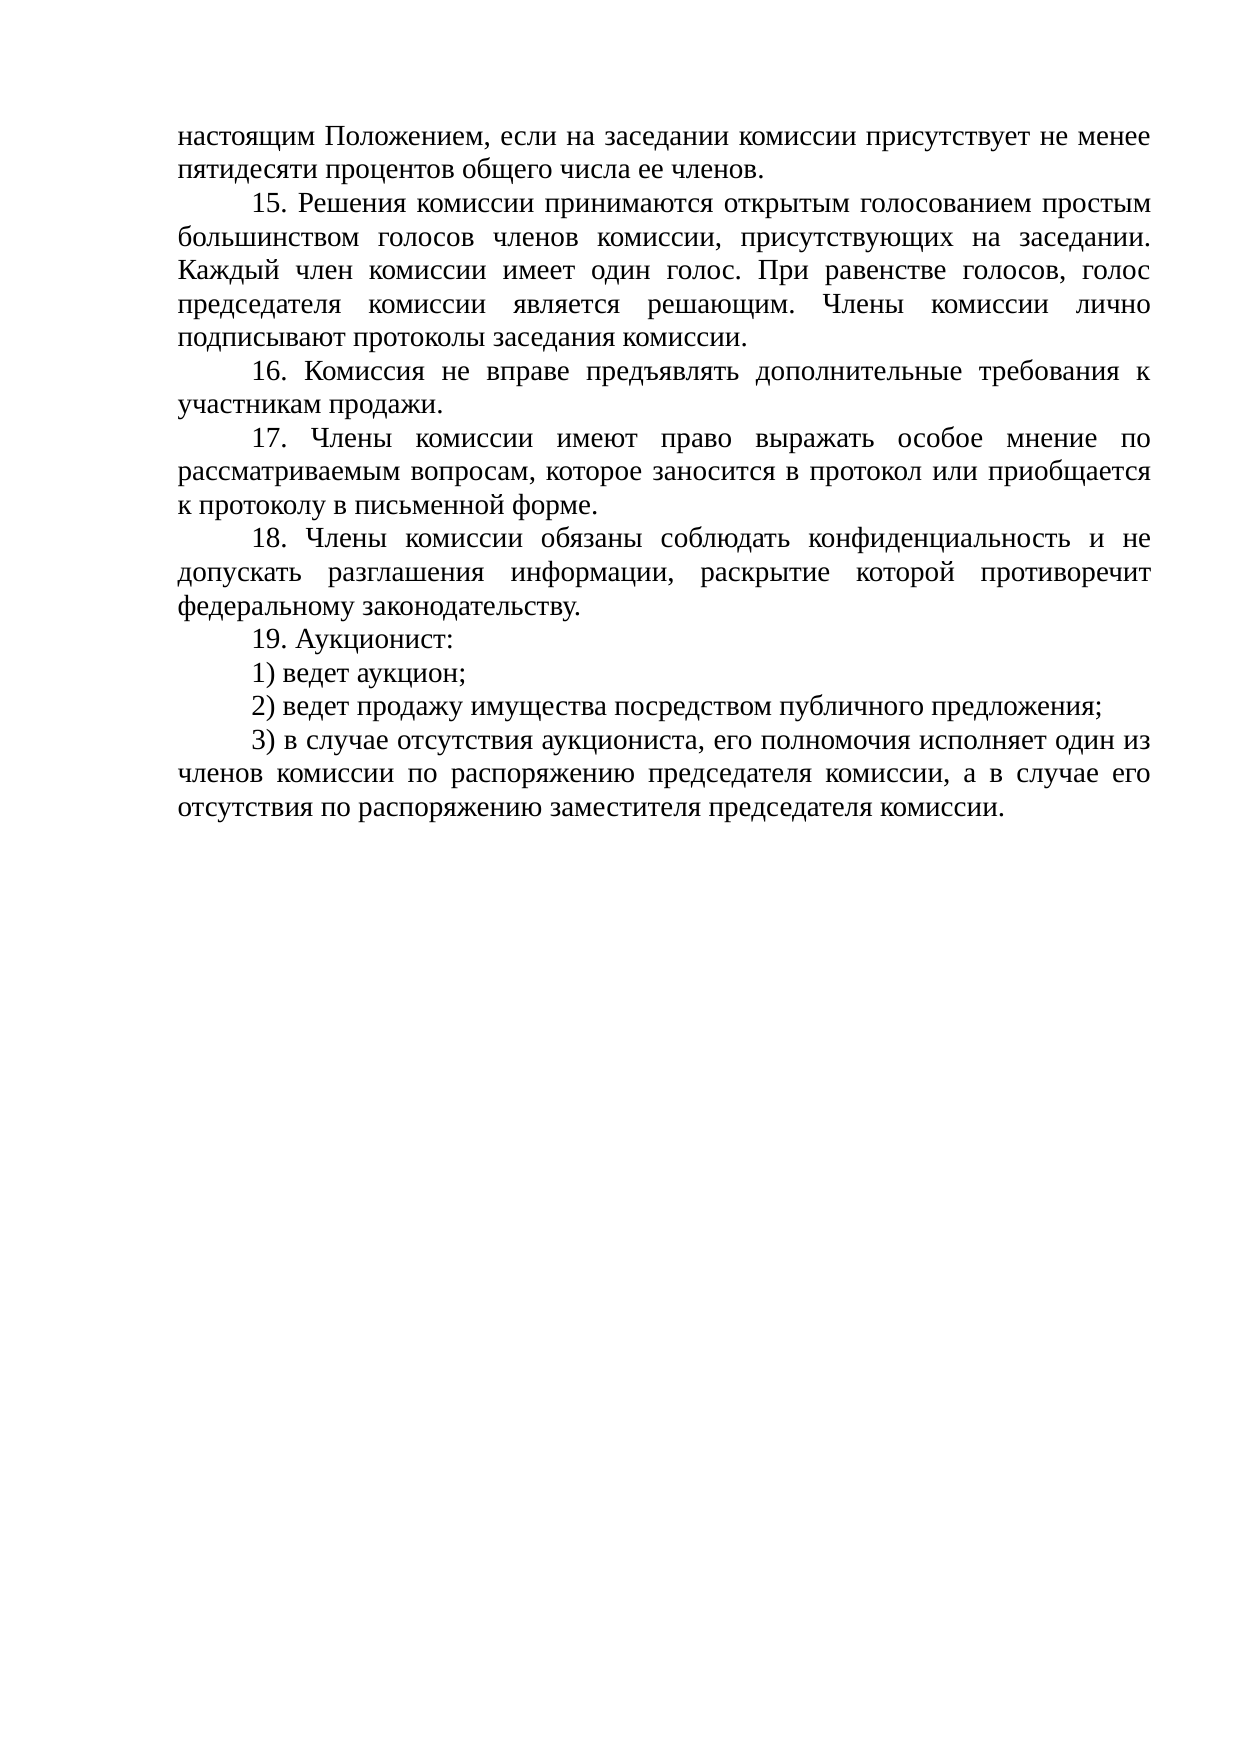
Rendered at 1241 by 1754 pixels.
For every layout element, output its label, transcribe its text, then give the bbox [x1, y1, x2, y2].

text 18. Члены комиссии обязаны соблюдать конфиденциальность и не допускать разглашения информации, раскрытие которой противоречит федеральному законодательству. [177, 521, 1152, 621]
text 3) в случае отсутствия аукциониста, его полномочия исполняет один из членов комиссии по распоряжению председателя комиссии, а в случае его отсутствия по распоряжению заместителя председателя комиссии. [177, 722, 1152, 822]
text 19. Аукционист: [177, 621, 1152, 655]
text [177, 118, 1152, 185]
text 15. Решения комиссии принимаются открытым голосованием простым большинством голосов членов комиссии, присутствующих на заседании. Каждый член комиссии имеет один голос. При равенстве голосов, голос председателя комиссии является решающим. Члены комиссии лично подписывают протоколы заседания комиссии. [177, 185, 1152, 353]
text 16. Комиссия не вправе предъявлять дополнительные требования к участникам продажи. [177, 353, 1152, 420]
text 17. Члены комиссии имеют право выражать особое мнение по рассматриваемым вопросам, которое заносится в протокол или приобщается к протоколу в письменной форме. [177, 420, 1152, 521]
text 1) ведет аукцион; [177, 655, 1152, 688]
text 2) ведет продажу имущества посредством публичного предложения; [177, 688, 1152, 722]
